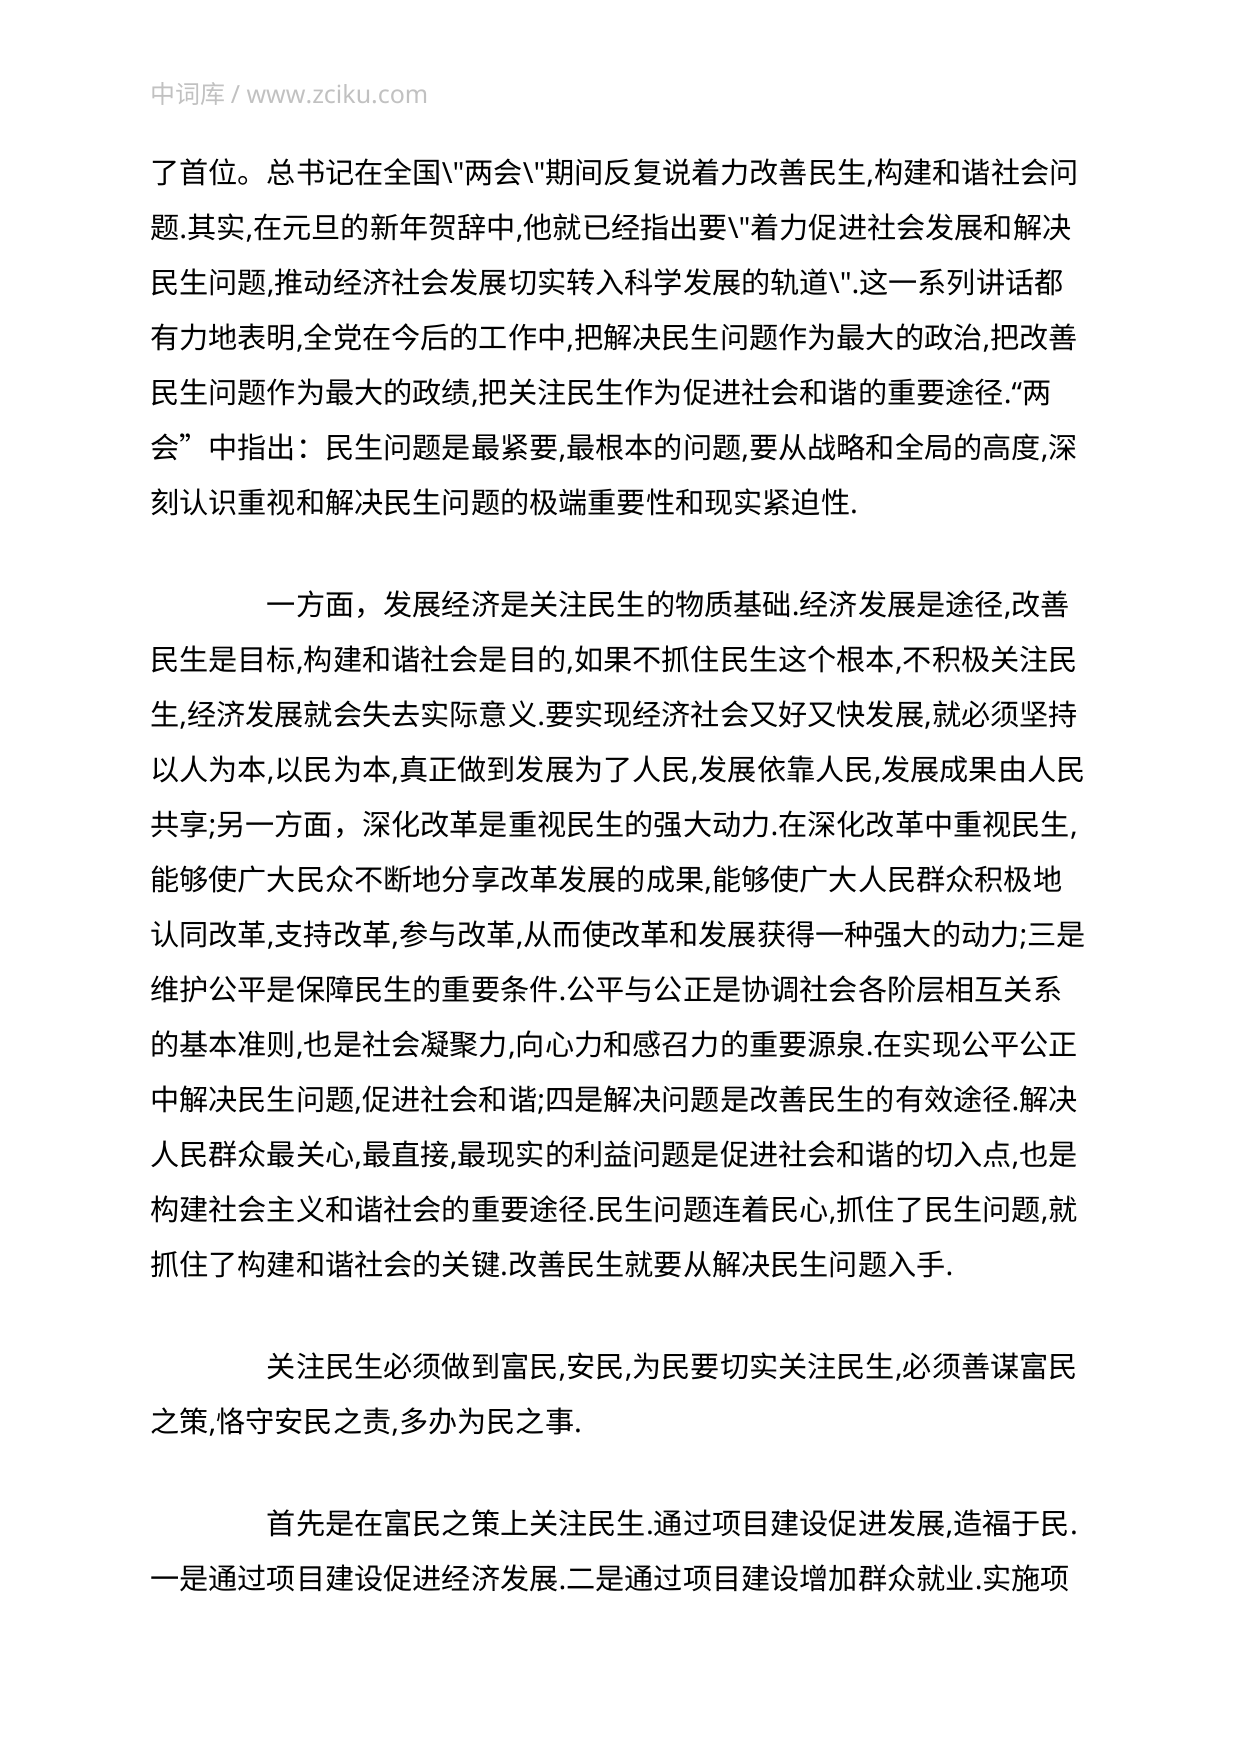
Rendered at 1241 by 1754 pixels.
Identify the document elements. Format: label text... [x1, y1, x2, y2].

text 关注民生必须做到富民,安民,为民要切实关注民生,必须善谋富民之策,恪守安民之责,多办为民之事. [150, 1344, 1090, 1441]
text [150, 150, 1090, 522]
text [150, 1501, 1090, 1598]
text 一方面，发展经济是关注民生的物质基础.经济发展是途径,改善民生是目标,构建和谐社会是目的,如果不抓住民生这个根本,不积极关注民生,经济发展就会失去实际意义.要实现经济社会又好又快发展,就必须坚持以人为本,以民为本,真正做到发展为了人民,发展依靠人民,发展成果由人民共享;另一方面，深化改革是重视民生的强大动力.在深化改革中重视民生,能够使广大民众不断地分享改革发展的成果,能够使广大人民群众积极地认同改革,支持改革,参与改革,从而使改革和发展获得一种强大的动力;三是维护公平是保障民生的重要条件.公平与公正是协调社会各阶层相互关系的基本准则,也是社会凝聚力,向心力和感召力的重要源泉.在实现公平公正中解决民生问题,促进社会和谐;四是解决问题是改善民生的有效途径.解决人民群众最关心,最直接,最现实的利益问题是促进社会和谐的切入点,也是构建社会主义和谐社会的重要途径.民生问题连着民心,抓住了民生问题,就抓住了构建和谐社会的关键.改善民生就要从解决民生问题入手. [150, 582, 1090, 1284]
